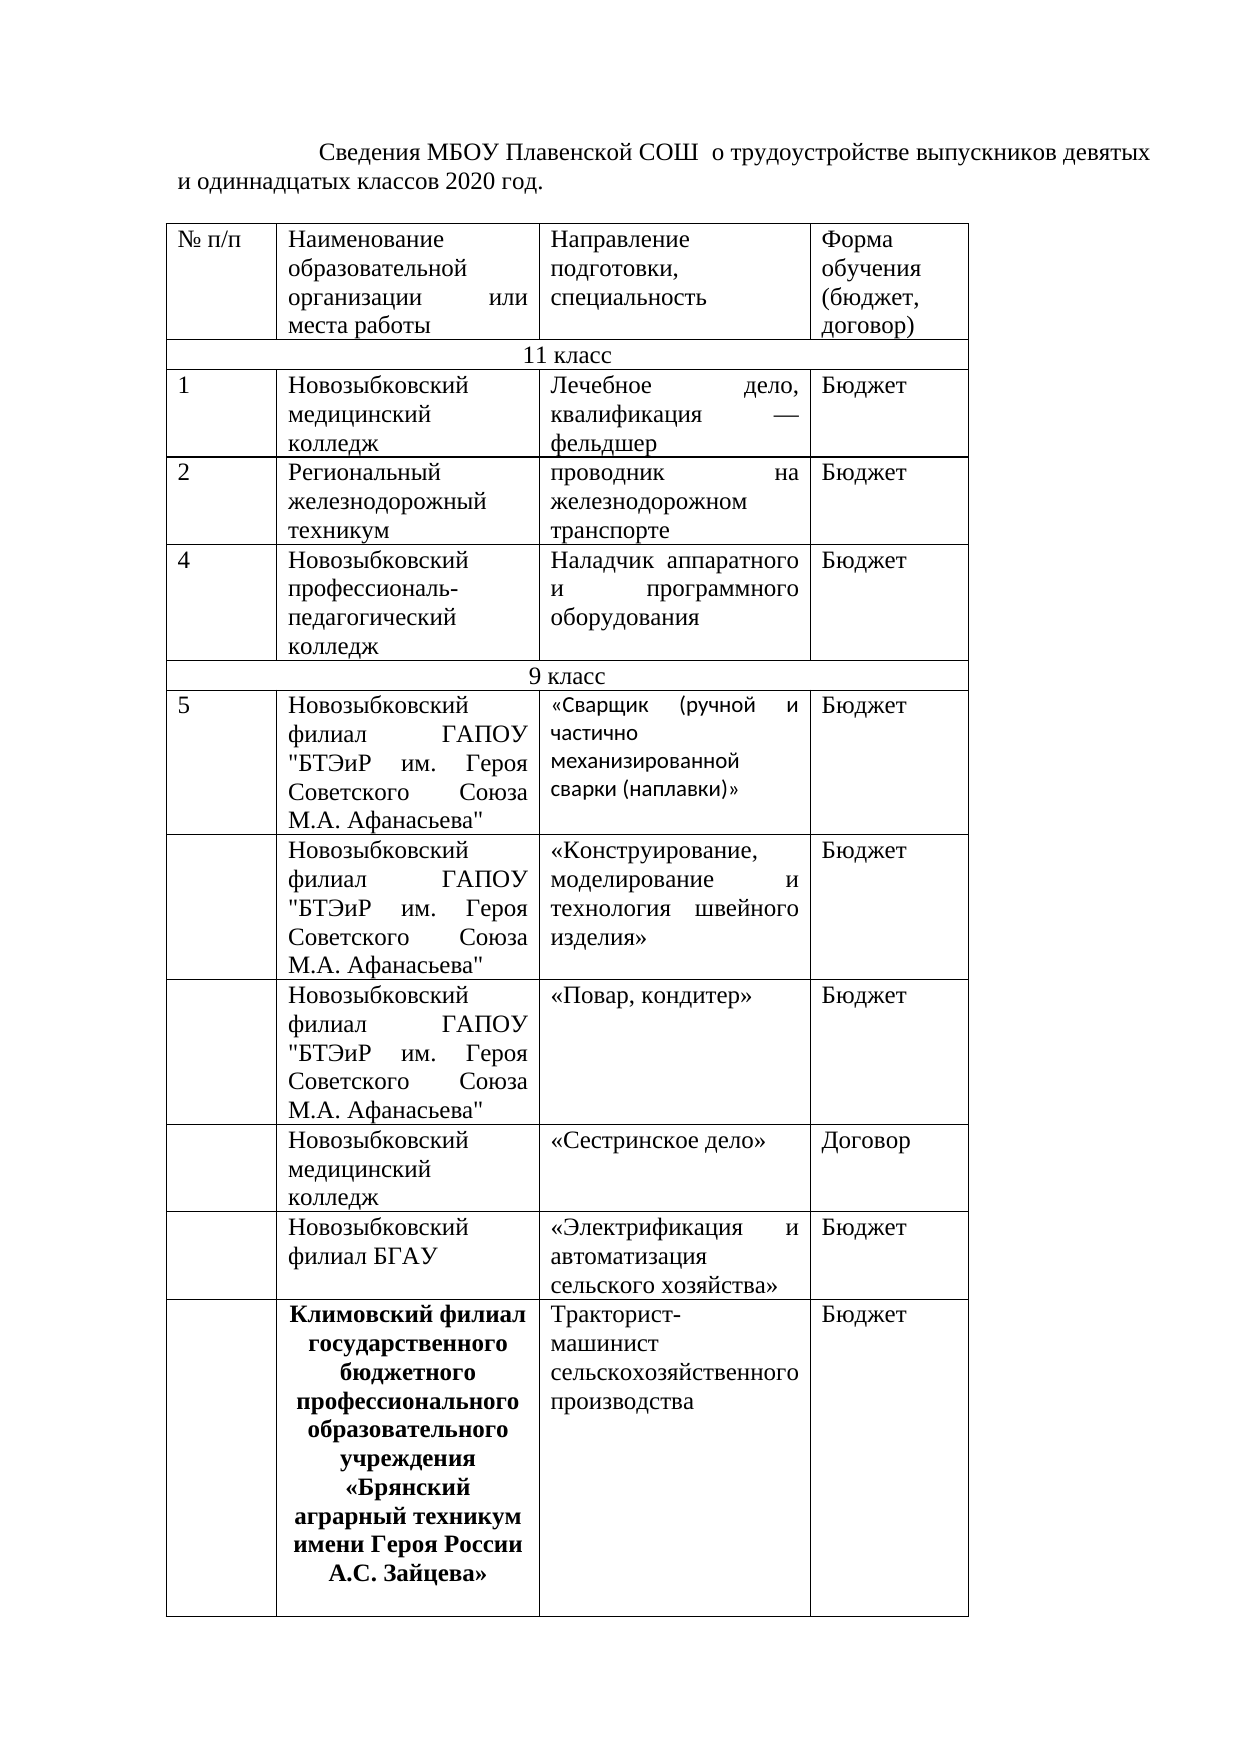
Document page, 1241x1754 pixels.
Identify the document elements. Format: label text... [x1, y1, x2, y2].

text Сведения МБОУ Плавенской СОШ о трудоустройстве выпускников девятых и одиннадцатых классов 2020 год. [177, 137, 1152, 194]
table_cell Региональный железнодорожный техникум [277, 458, 539, 544]
table_cell 5 [167, 691, 276, 834]
table_cell Новозыбковский филиал ГАПОУ "БТЭиР им. Героя Советского Союза М.А. Афанасьева" [277, 980, 539, 1124]
table_cell Новозыбковский филиал ГАПОУ "БТЭиР им. Героя Советского Союза М.А. Афанасьева" [277, 691, 539, 834]
table_cell Новозыбковский профессиональ-педагогический колледж [277, 545, 539, 660]
table_cell [167, 1212, 276, 1298]
table_cell 4 [167, 545, 276, 660]
table_cell Бюджет [811, 1212, 968, 1298]
table_cell 11 класс [167, 340, 968, 369]
table_header Направление подготовки, специальность [540, 224, 810, 339]
table_cell Климовский филиал государственного бюджетного профессионального образовательного учреждения «Брянский аграрный техникум имени Героя России А.С. Зайцева» [277, 1300, 539, 1616]
table_cell «Электрификация и автоматизация сельского хозяйства» [540, 1212, 810, 1298]
table_cell Новозыбковский медицинский колледж [277, 370, 539, 456]
table_cell [167, 835, 276, 979]
table_cell Бюджет [811, 835, 968, 979]
table_cell Бюджет [811, 370, 968, 456]
table_cell Новозыбковский филиал БГАУ [277, 1212, 539, 1298]
table_cell Наладчик аппаратного и программного оборудования [540, 545, 810, 660]
table_cell «Сестринское дело» [540, 1125, 810, 1211]
table_cell Бюджет [811, 691, 968, 834]
table_cell Лечебное дело, квалификация — фельдшер [540, 370, 810, 456]
table_cell 2 [167, 458, 276, 544]
table_cell «Повар, кондитер» [540, 980, 810, 1124]
table_cell «Сварщик (ручной и частично механизированной сварки (наплавки)» [540, 691, 810, 834]
table_cell Бюджет [811, 545, 968, 660]
table_cell Бюджет [811, 980, 968, 1124]
table_cell Договор [811, 1125, 968, 1211]
table_cell Бюджет [811, 1300, 968, 1616]
table_cell [167, 980, 276, 1124]
table_header Наименование образовательной организации или места работы [277, 224, 539, 339]
table_cell Тракторист- машинист сельскохозяйственного производства [540, 1300, 810, 1616]
table_cell [167, 1125, 276, 1211]
table_cell Новозыбковский филиал ГАПОУ "БТЭиР им. Героя Советского Союза М.А. Афанасьева" [277, 835, 539, 979]
table_header Форма обучения (бюджет, договор) [811, 224, 968, 339]
table_header № п/п [167, 224, 276, 339]
table_cell «Конструирование, моделирование и технология швейного изделия» [540, 835, 810, 979]
table_cell Бюджет [811, 458, 968, 544]
table_cell 9 класс [167, 661, 968, 689]
table_cell 1 [167, 370, 276, 456]
table_cell проводник на железнодорожном транспорте [540, 458, 810, 544]
table_cell Новозыбковский медицинский колледж [277, 1125, 539, 1211]
table_cell [167, 1300, 276, 1616]
